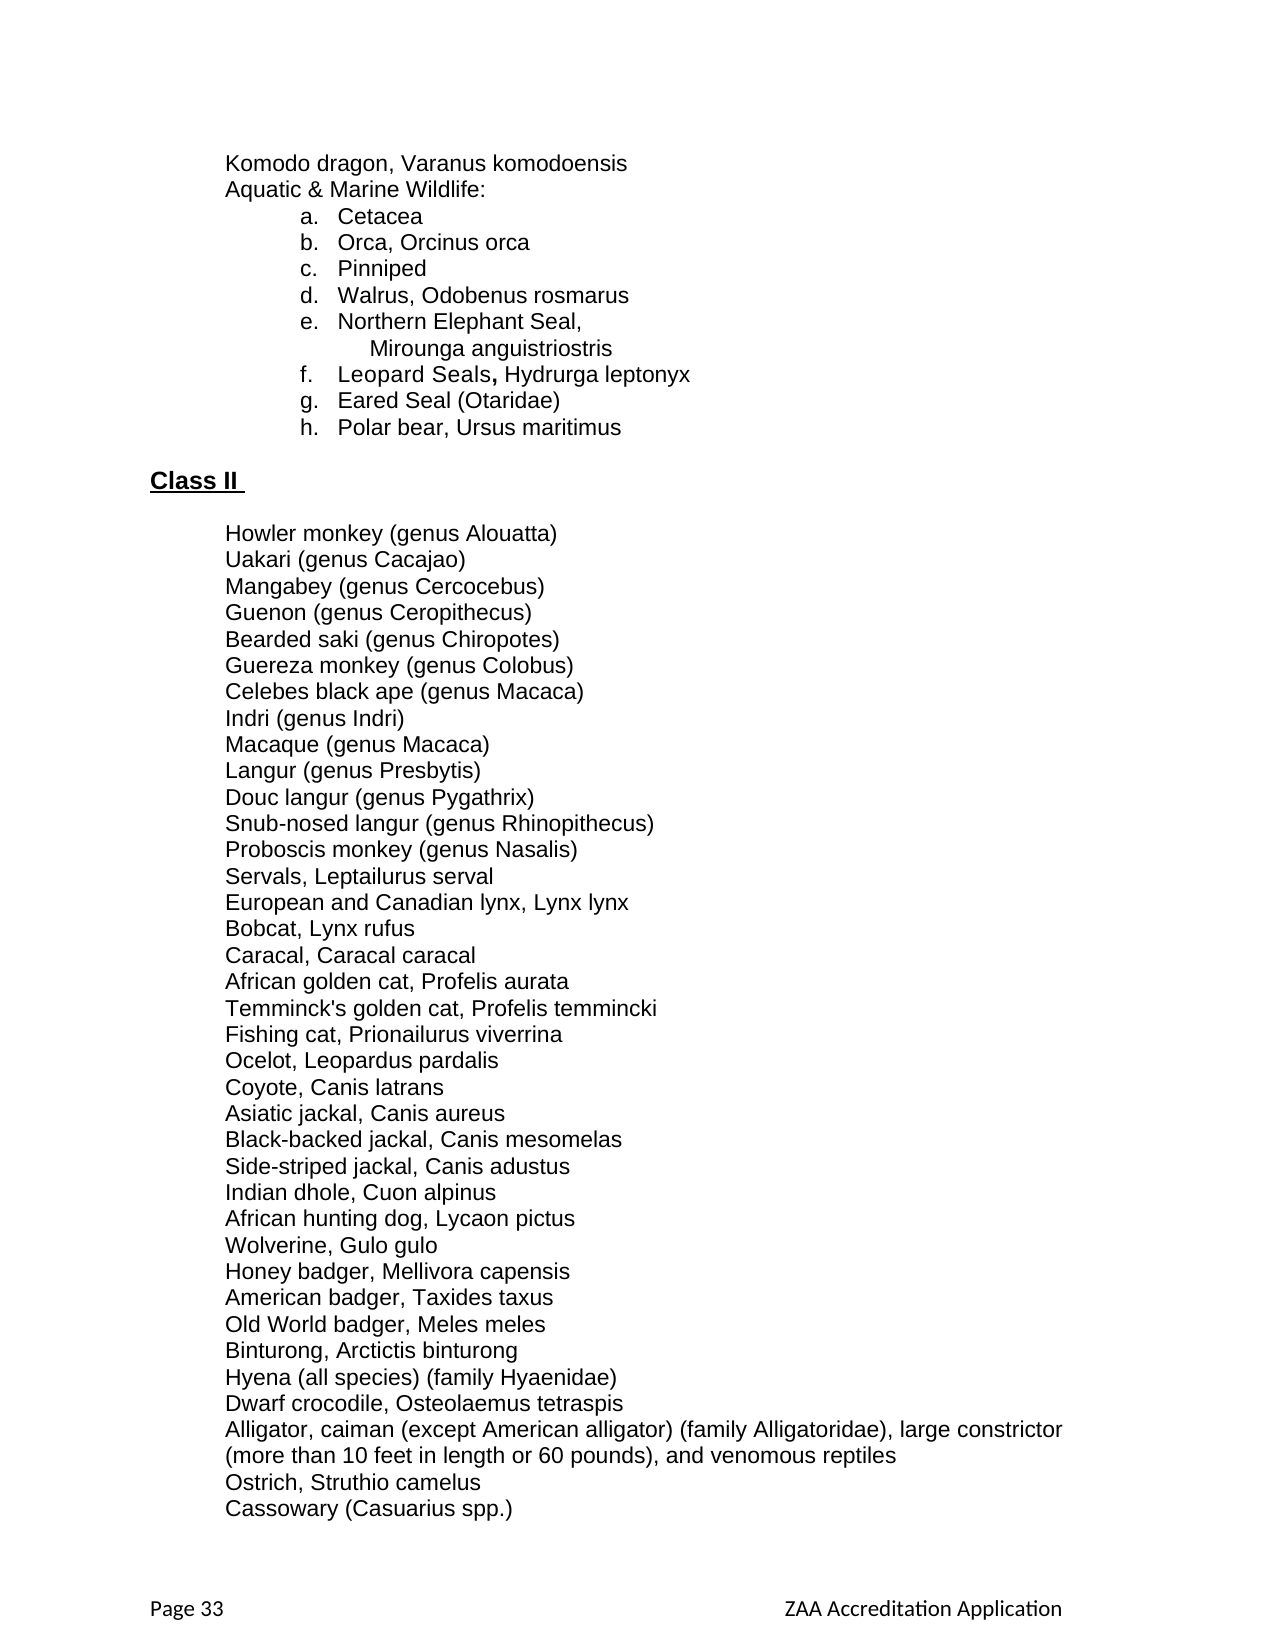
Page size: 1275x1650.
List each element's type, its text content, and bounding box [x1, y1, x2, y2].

text Douc langur (genus Pygathrix) [225, 784, 1125, 810]
text Cassowary (Casuarius spp.) [225, 1495, 1125, 1522]
text Fishing cat, Prionailurus viverrina [225, 1021, 1125, 1047]
text Bearded saki (genus Chiropotes) [225, 626, 1125, 652]
text American badger, Taxides taxus [225, 1284, 1125, 1311]
text Snub-nosed langur (genus Rhinopithecus) [225, 810, 1125, 836]
text Macaque (genus Macaca) [225, 731, 1125, 757]
text Servals, Leptailurus serval [225, 863, 1125, 889]
list Eared Seal (Otaridae) [300, 387, 1125, 413]
text Celebes black ape (genus Macaca) [225, 678, 1125, 704]
text Black-backed jackal, Canis mesomelas [225, 1126, 1125, 1153]
text European and Canadian lynx, Lynx lynx [225, 889, 1125, 915]
text Proboscis monkey (genus Nasalis) [225, 836, 1125, 863]
text Indri (genus Indri) [225, 704, 1125, 731]
text Indian dhole, Cuon alpinus [225, 1179, 1125, 1205]
text Komodo dragon, Varanus komodoensis [225, 150, 1125, 176]
text African golden cat, Profelis aurata [225, 968, 1125, 994]
list Northern Elephant Seal, [300, 308, 1125, 334]
text Uakari (genus Cacajao) [225, 546, 1125, 573]
text Temminck's golden cat, Profelis temmincki [225, 994, 1125, 1021]
list Cetacea [300, 203, 1125, 229]
text Hyena (all species) (family Hyaenidae) [225, 1363, 1125, 1390]
list Leopard Seals, Hydrurga leptonyx [300, 361, 1125, 387]
text Dwarf crocodile, Osteolaemus tetraspis [225, 1390, 1125, 1416]
text Asiatic jackal, Canis aureus [225, 1100, 1125, 1126]
text Side-striped jackal, Canis adustus [225, 1153, 1125, 1179]
text Old World badger, Meles meles [225, 1311, 1125, 1337]
text African hunting dog, Lycaon pictus [225, 1205, 1125, 1232]
text Howler monkey (genus Alouatta) [225, 520, 1125, 546]
text Ocelot, Leopardus pardalis [225, 1047, 1125, 1073]
list Walrus, Odobenus rosmarus [300, 282, 1125, 308]
text Mirounga anguistriostris [337, 334, 1125, 361]
list Pinniped [300, 255, 1125, 282]
text Guereza monkey (genus Colobus) [225, 652, 1125, 678]
list Polar bear, Ursus maritimus [300, 413, 1125, 440]
text Honey badger, Mellivora capensis [225, 1258, 1125, 1284]
text Class II [150, 466, 1125, 495]
text Caracal, Caracal caracal [225, 942, 1125, 968]
text Aquatic & Marine Wildlife: [225, 176, 1125, 203]
text Coyote, Canis latrans [225, 1073, 1125, 1100]
text Alligator, caiman (except American alligator) (family Alligatoridae), large constrictor (more than 10 feet in length or 60 pounds), and venomous reptiles Ostrich, Struthio camelus [225, 1416, 1125, 1495]
list Orca, Orcinus orca [300, 229, 1125, 255]
text Mangabey (genus Cercocebus) [225, 573, 1125, 599]
text Langur (genus Presbytis) [225, 757, 1125, 784]
text Bobcat, Lynx rufus [225, 915, 1125, 942]
text Guenon (genus Ceropithecus) [225, 599, 1125, 626]
text Wolverine, Gulo gulo [225, 1232, 1125, 1258]
text Binturong, Arctictis binturong [225, 1337, 1125, 1363]
